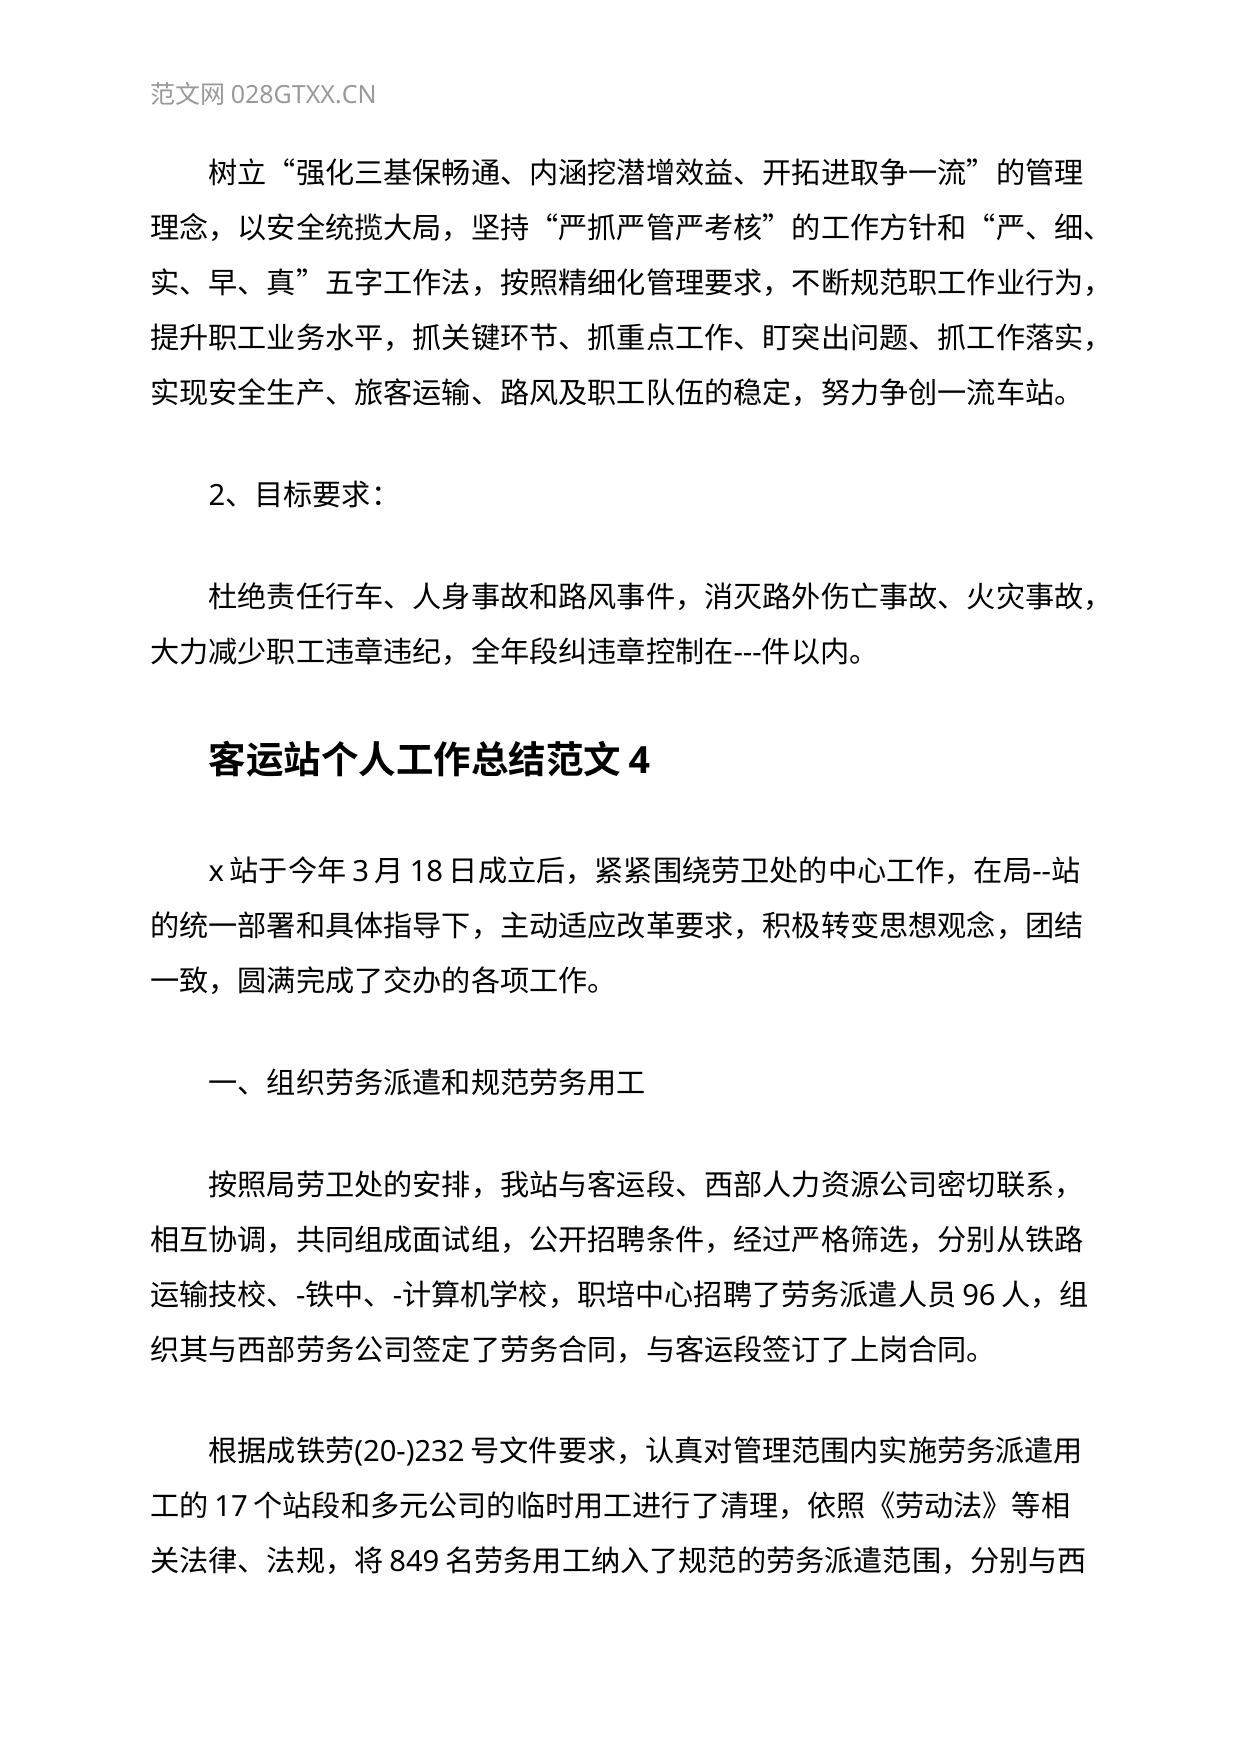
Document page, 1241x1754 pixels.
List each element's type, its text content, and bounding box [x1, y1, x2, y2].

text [150, 1428, 1090, 1580]
text 客运站个人工作总结范文4 [150, 730, 1090, 785]
text 树立“强化三基保畅通、内涵挖潜增效益、开拓进取争一流”的管理理念，以安全统揽大局，坚持“严抓严管严考核”的工作方针和“严、细、实、早、真”五字工作法，按照精细化管理要求，不断规范职工作业行为，提升职工业务水平，抓关键环节、抓重点工作、盯突出问题、抓工作落实，实现安全生产、旅客运输、路风及职工队伍的稳定，努力争创一流车站。 [150, 150, 1090, 412]
text 2、目标要求： [150, 471, 1090, 514]
text 杜绝责任行车、人身事故和路风事件，消灭路外伤亡事故、火灾事故，大力减少职工违章违纪，全年段纠违章控制在---件以内。 [150, 573, 1090, 671]
text 一、组织劳务派遣和规范劳务用工 [150, 1059, 1090, 1102]
text x站于今年3月18日成立后，紧紧围绕劳卫处的中心工作，在局--站的统一部署和具体指导下，主动适应改革要求，积极转变思想观念，团结一致，圆满完成了交办的各项工作。 [150, 848, 1090, 1000]
text 按照局劳卫处的安排，我站与客运段、西部人力资源公司密切联系，相互协调，共同组成面试组，公开招聘条件，经过严格筛选，分别从铁路运输技校、-铁中、-计算机学校，职培中心招聘了劳务派遣人员96人，组织其与西部劳务公司签定了劳务合同，与客运段签订了上岗合同。 [150, 1161, 1090, 1368]
